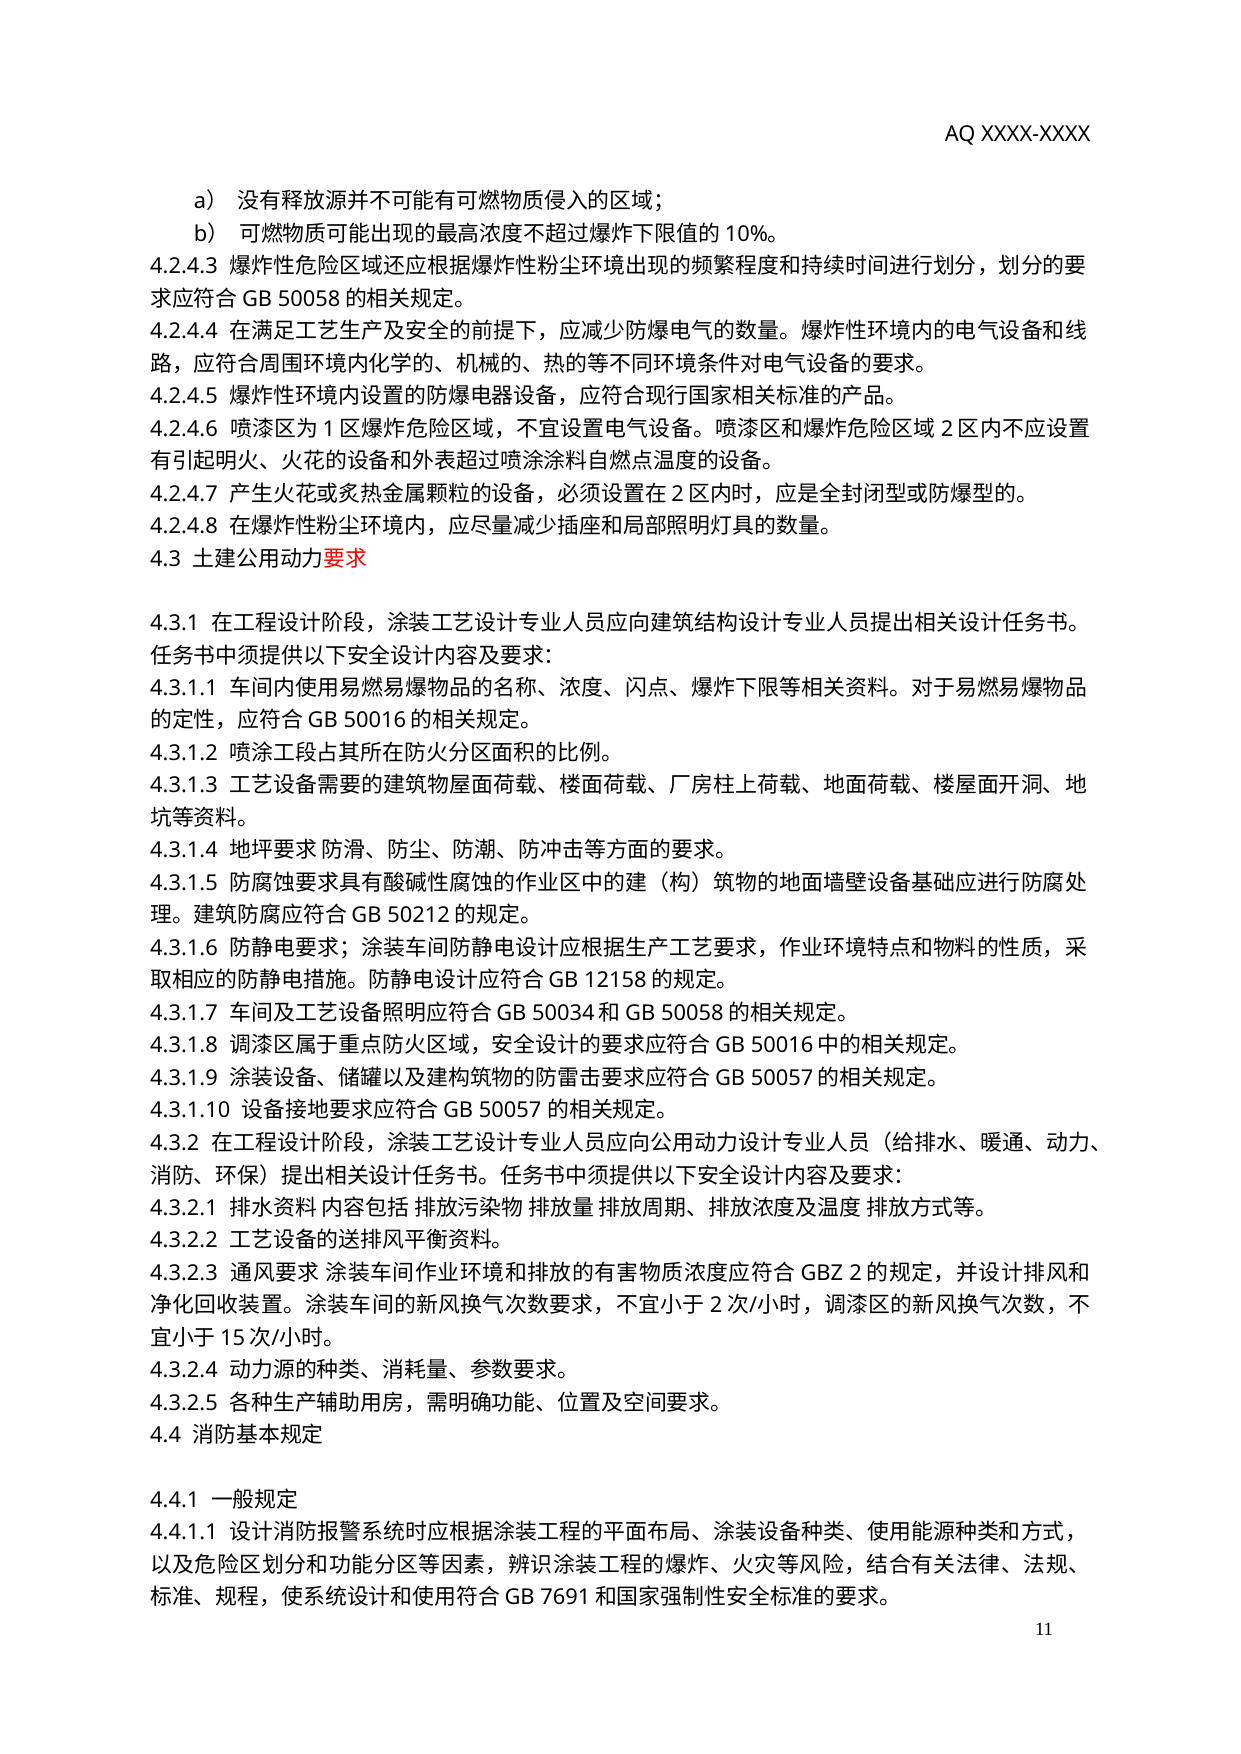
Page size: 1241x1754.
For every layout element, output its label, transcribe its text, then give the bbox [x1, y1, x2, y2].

text 4.4 消防基本规定 [150, 1417, 1090, 1450]
text 4.3.2.5 各种生产辅助用房，需明确功能、位置及空间要求。 [150, 1385, 1090, 1417]
text 4.4.1.1 设计消防报警系统时应根据涂装工程的平面布局、涂装设备种类、使用能源种类和方式，以及危险区划分和功能分区等因素，辨识涂装工程的爆炸、火灾等风险，结合有关法律、法规、标准、规程，使系统设计和使用符合GB 7691和国家强制性安全标准的要求。 [150, 1514, 1090, 1611]
text 4.3.1.1 车间内使用易燃易爆物品的名称、浓度、闪点、爆炸下限等相关资料。对于易燃易爆物品的定性，应符合GB 50016的相关规定。 [150, 670, 1090, 735]
text 4.3.1.5 防腐蚀要求具有酸碱性腐蚀的作业区中的建（构）筑物的地面墙壁设备基础应进行防腐处理。建筑防腐应符合GB 50212的规定。 [150, 865, 1090, 930]
text a） 没有释放源并不可能有可燃物质侵入的区域； [150, 183, 1090, 215]
text 4.4.1 一般规定 [150, 1481, 1090, 1514]
text 4.2.4.4 在满足工艺生产及安全的前提下，应减少防爆电气的数量。爆炸性环境内的电气设备和线路，应符合周围环境内化学的、机械的、热的等不同环境条件对电气设备的要求。 [150, 313, 1090, 378]
text 4.3.2.3 通风要求 涂装车间作业环境和排放的有害物质浓度应符合GBZ 2的规定，并设计排风和净化回收装置。涂装车间的新风换气次数要求，不宜小于2次/小时，调漆区的新风换气次数，不宜小于15次/小时。 [150, 1255, 1090, 1352]
text 4.2.4.6 喷漆区为1区爆炸危险区域，不宜设置电气设备。喷漆区和爆炸危险区域2区内不应设置有引起明火、火花的设备和外表超过喷涂涂料自燃点温度的设备。 [150, 410, 1090, 475]
text 4.2.4.3 爆炸性危险区域还应根据爆炸性粉尘环境出现的频繁程度和持续时间进行划分，划分的要求应符合GB 50058的相关规定。 [150, 248, 1090, 313]
text 4.3.2.2 工艺设备的送排风平衡资料。 [150, 1222, 1090, 1255]
text 4.3.1.7 车间及工艺设备照明应符合GB 50034和GB 50058的相关规定。 [150, 995, 1090, 1027]
text 4.2.4.5 爆炸性环境内设置的防爆电器设备，应符合现行国家相关标准的产品。 [150, 378, 1090, 410]
text 4.3.1.8 调漆区属于重点防火区域，安全设计的要求应符合GB 50016中的相关规定。 [150, 1027, 1090, 1060]
text 4.3.1.3 工艺设备需要的建筑物屋面荷载、楼面荷载、厂房柱上荷载、地面荷载、楼屋面开洞、地坑等资料。 [150, 767, 1090, 832]
text b） 可燃物质可能出现的最高浓度不超过爆炸下限值的10%。 [150, 215, 1090, 248]
text 4.2.4.7 产生火花或炙热金属颗粒的设备，必须设置在2区内时，应是全封闭型或防爆型的。 [150, 475, 1090, 508]
text 4.3.2.4 动力源的种类、消耗量、参数要求。 [150, 1352, 1090, 1385]
text 4.3.1.9 涂装设备、储罐以及建构筑物的防雷击要求应符合GB 50057的相关规定。 [150, 1060, 1090, 1092]
text 4.2.4.8 在爆炸性粉尘环境内，应尽量减少插座和局部照明灯具的数量。 [150, 508, 1090, 540]
text 4.3.2 在工程设计阶段，涂装工艺设计专业人员应向公用动力设计专业人员（给排水、暖通、动力、消防、环保）提出相关设计任务书。任务书中须提供以下安全设计内容及要求： [150, 1125, 1090, 1190]
text 4.3.1.2 喷涂工段占其所在防火分区面积的比例。 [150, 735, 1090, 767]
text 4.3.1.4 地坪要求 防滑、防尘、防潮、防冲击等方面的要求。 [150, 832, 1090, 865]
text 4.3.1.10 设备接地要求应符合GB 50057 的相关规定。 [150, 1092, 1090, 1125]
text 4.3.1.6 防静电要求；涂装车间防静电设计应根据生产工艺要求，作业环境特点和物料的性质，采取相应的防静电措施。防静电设计应符合GB 12158的规定。 [150, 930, 1090, 995]
text 4.3.2.1 排水资料 内容包括 排放污染物 排放量 排放周期、排放浓度及温度 排放方式等。 [150, 1190, 1090, 1222]
text 4.3.1 在工程设计阶段，涂装工艺设计专业人员应向建筑结构设计专业人员提出相关设计任务书。任务书中须提供以下安全设计内容及要求： [150, 605, 1090, 670]
text 4.3 土建公用动力要求 [150, 540, 1090, 573]
